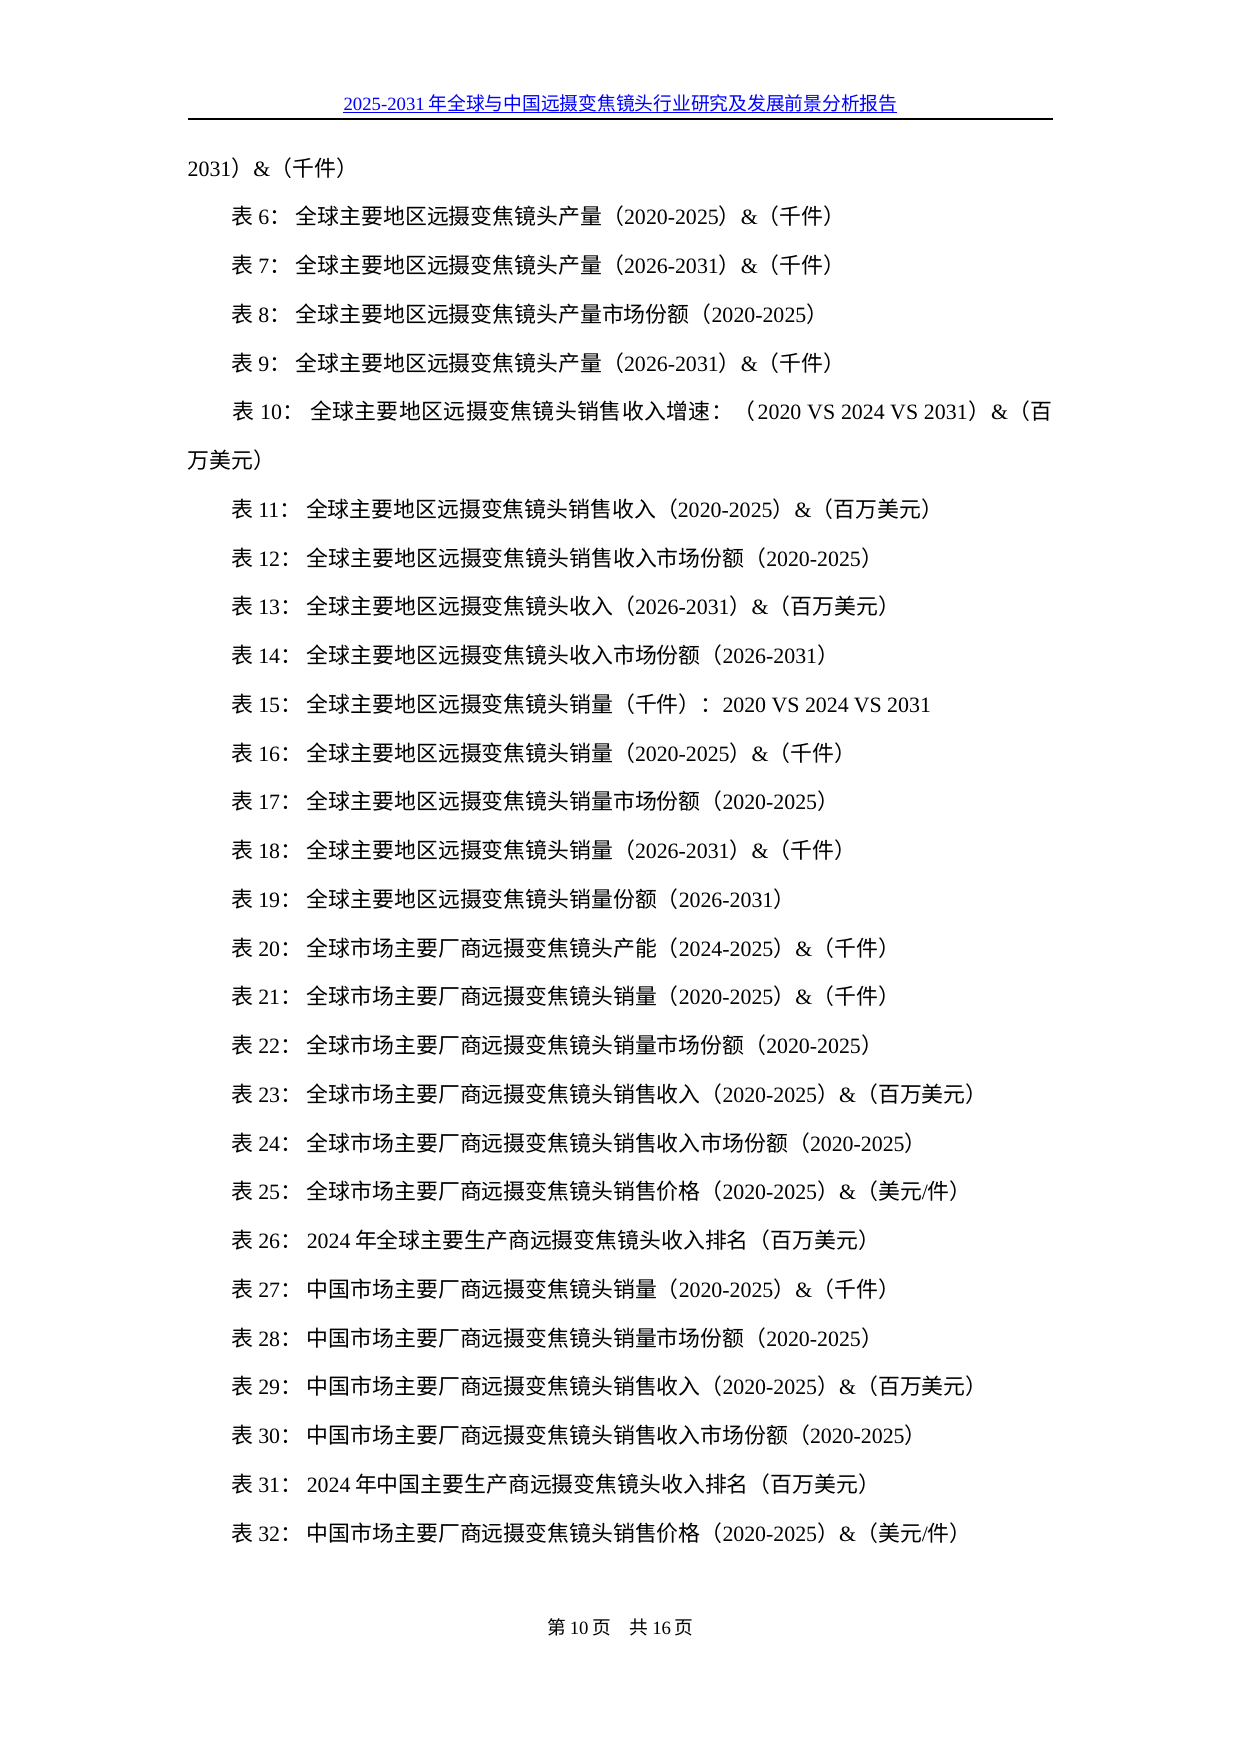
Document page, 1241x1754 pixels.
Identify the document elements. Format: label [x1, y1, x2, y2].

text [187, 150, 1053, 1548]
